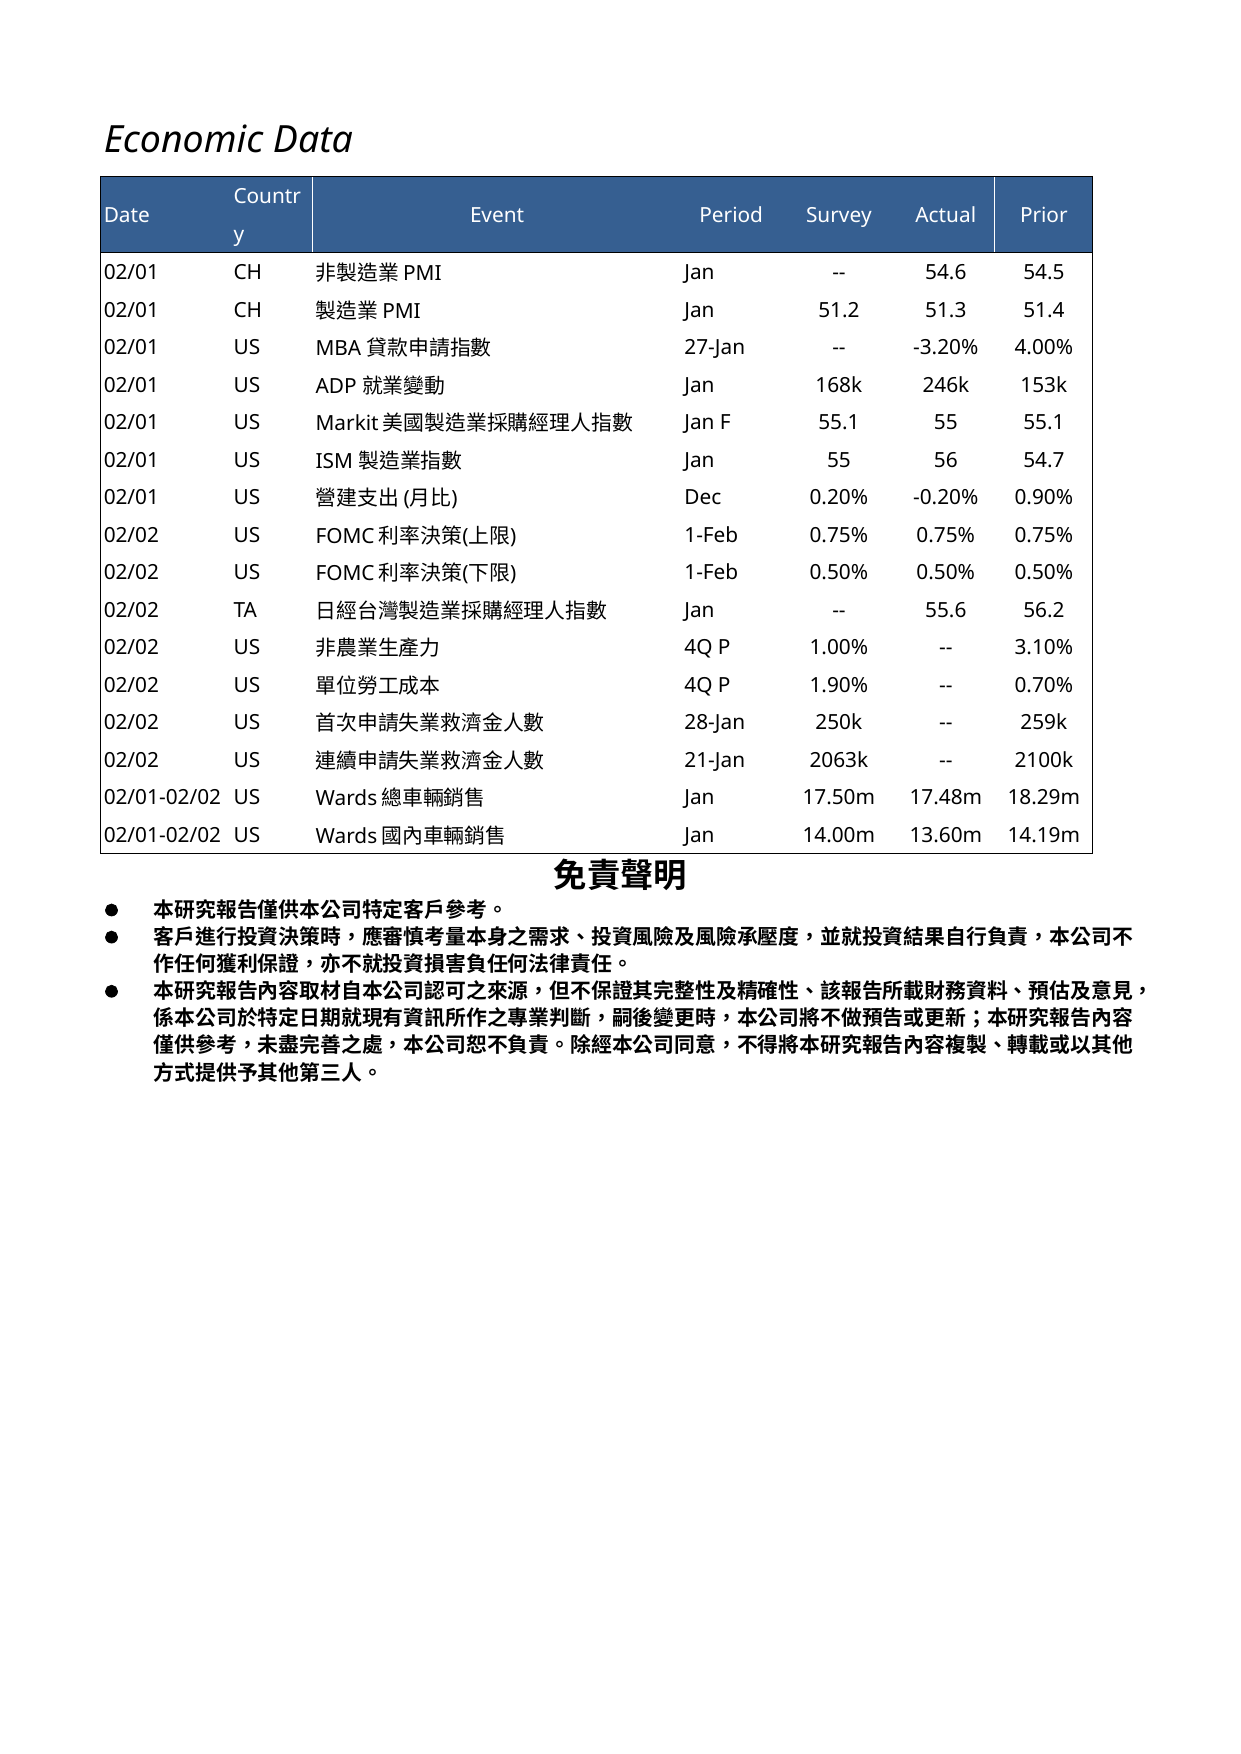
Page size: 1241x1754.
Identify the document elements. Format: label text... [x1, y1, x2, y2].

table_cell US [230, 703, 312, 740]
table_cell 2100k [995, 740, 1092, 778]
table_cell US [230, 628, 312, 665]
table_cell 4Q P [681, 628, 781, 665]
table_cell 56.2 [995, 590, 1092, 628]
table_cell 51.3 [897, 290, 994, 328]
table_cell 0.50% [781, 553, 897, 590]
table_cell US [230, 440, 312, 478]
table_cell US [230, 365, 312, 403]
table_cell FOMC利率決策(下限) [313, 553, 681, 590]
table_cell 17.48m [897, 778, 994, 815]
table_cell -- [781, 253, 897, 290]
table_cell 51.4 [995, 290, 1092, 328]
table_header Event [313, 177, 681, 252]
table_cell 02/01 [101, 440, 230, 478]
text 免責聲明 [103, 854, 1137, 896]
table_cell US [230, 815, 312, 853]
table_cell 168k [781, 365, 897, 403]
table_cell 153k [995, 365, 1092, 403]
table_cell Jan [681, 815, 781, 853]
table_cell 21-Jan [681, 740, 781, 778]
list 客戶進行投資決策時，應審慎考量本身之需求、投資風險及風險承壓度，並就投資結果自行負責，本公司不作任何獲利保證，亦不就投資損害負任何法律責任。 [103, 923, 1137, 977]
table_cell ISM 製造業指數 [313, 440, 681, 478]
table_cell 02/02 [101, 553, 230, 590]
table_cell 02/01-02/02 [101, 815, 230, 853]
table_header Country [230, 177, 312, 252]
text Economic Data [103, 101, 1137, 176]
table_cell 2063k [781, 740, 897, 778]
table_cell 02/01 [101, 403, 230, 440]
table_cell US [230, 478, 312, 515]
table_cell 0.75% [897, 515, 994, 553]
table_cell 0.70% [995, 665, 1092, 703]
table_cell 55.1 [781, 403, 897, 440]
table_cell -- [897, 665, 994, 703]
table_cell 02/02 [101, 703, 230, 740]
table_cell Jan [681, 253, 781, 290]
table_cell 02/01 [101, 478, 230, 515]
table_cell US [230, 515, 312, 553]
table_cell US [230, 740, 312, 778]
table_cell 0.75% [781, 515, 897, 553]
table_cell 14.19m [995, 815, 1092, 853]
table_cell 3.10% [995, 628, 1092, 665]
table_cell -- [897, 740, 994, 778]
table_cell 55 [781, 440, 897, 478]
table_cell 0.75% [995, 515, 1092, 553]
table_cell US [230, 403, 312, 440]
table_cell Wards總車輛銷售 [313, 778, 681, 815]
table_cell 28-Jan [681, 703, 781, 740]
table_cell 4.00% [995, 328, 1092, 365]
table_cell -0.20% [897, 478, 994, 515]
table_cell 246k [897, 365, 994, 403]
table_cell 1.90% [781, 665, 897, 703]
table_cell 02/01 [101, 328, 230, 365]
table_cell US [230, 665, 312, 703]
table_header Survey [781, 177, 897, 252]
table_cell Jan [681, 365, 781, 403]
table_cell 1.00% [781, 628, 897, 665]
table_cell TA [230, 590, 312, 628]
table_cell CH [230, 253, 312, 290]
table_cell 02/02 [101, 590, 230, 628]
table_cell -3.20% [897, 328, 994, 365]
table_cell 製造業PMI [313, 290, 681, 328]
table_cell Jan [681, 590, 781, 628]
table_cell 0.50% [995, 553, 1092, 590]
table_cell Jan [681, 778, 781, 815]
table_cell 54.7 [995, 440, 1092, 478]
table_cell 0.90% [995, 478, 1092, 515]
table_header Date [101, 177, 230, 252]
table_cell 首次申請失業救濟金人數 [313, 703, 681, 740]
table_cell 02/02 [101, 740, 230, 778]
table_cell 51.2 [781, 290, 897, 328]
table_cell 1-Feb [681, 553, 781, 590]
table_cell 14.00m [781, 815, 897, 853]
table_cell -- [897, 628, 994, 665]
table_cell 02/01 [101, 290, 230, 328]
list 本研究報告內容取材自本公司認可之來源，但不保證其完整性及精確性、該報告所載財務資料、預估及意見，係本公司於特定日期就現有資訊所作之專業判斷，嗣後變更時，本公司將不做預告或更新；本研究報告內容僅供參考，未盡完善之處，本公司恕不負責。除經本公司同意，不得將本研究報告內容複製、轉載或以其他方式提供予其他第三人。 [103, 977, 1137, 1085]
table_cell 55.1 [995, 403, 1092, 440]
table_cell ADP 就業變動 [313, 365, 681, 403]
table_cell 1-Feb [681, 515, 781, 553]
table_cell -- [781, 590, 897, 628]
table_cell 非農業生產力 [313, 628, 681, 665]
table_cell FOMC利率決策(上限) [313, 515, 681, 553]
table_cell 02/01 [101, 253, 230, 290]
list 本研究報告僅供本公司特定客戶參考。 [103, 896, 1137, 923]
table_cell Jan [681, 440, 781, 478]
table_cell 02/01 [101, 365, 230, 403]
table_header Actual [897, 177, 994, 252]
table_cell 營建支出 (月比) [313, 478, 681, 515]
table_cell 0.50% [897, 553, 994, 590]
table_cell Jan [681, 290, 781, 328]
table_cell Markit美國製造業採購經理人指數 [313, 403, 681, 440]
table_cell 54.5 [995, 253, 1092, 290]
table_cell 02/02 [101, 665, 230, 703]
table_cell 27-Jan [681, 328, 781, 365]
table_cell 單位勞工成本 [313, 665, 681, 703]
table_cell 日經台灣製造業採購經理人指數 [313, 590, 681, 628]
table_cell MBA 貸款申請指數 [313, 328, 681, 365]
table_cell 55.6 [897, 590, 994, 628]
table_cell 55 [897, 403, 994, 440]
table_cell 02/02 [101, 515, 230, 553]
table_cell 4Q P [681, 665, 781, 703]
table_cell CH [230, 290, 312, 328]
table_cell Wards國內車輛銷售 [313, 815, 681, 853]
table_cell 54.6 [897, 253, 994, 290]
table_header Prior [995, 177, 1092, 252]
table_cell 56 [897, 440, 994, 478]
table_cell US [230, 328, 312, 365]
table_cell 非製造業PMI [313, 253, 681, 290]
table_cell 17.50m [781, 778, 897, 815]
table_cell -- [781, 328, 897, 365]
table_header Period [681, 177, 781, 252]
table_cell US [230, 778, 312, 815]
table_cell 13.60m [897, 815, 994, 853]
table_cell Dec [681, 478, 781, 515]
table_cell 02/01-02/02 [101, 778, 230, 815]
table_cell 18.29m [995, 778, 1092, 815]
table_cell 02/02 [101, 628, 230, 665]
table_cell US [230, 553, 312, 590]
table_cell 250k [781, 703, 897, 740]
table_cell 0.20% [781, 478, 897, 515]
table_cell -- [897, 703, 994, 740]
table_cell 連續申請失業救濟金人數 [313, 740, 681, 778]
table_cell Jan F [681, 403, 781, 440]
table_cell 259k [995, 703, 1092, 740]
